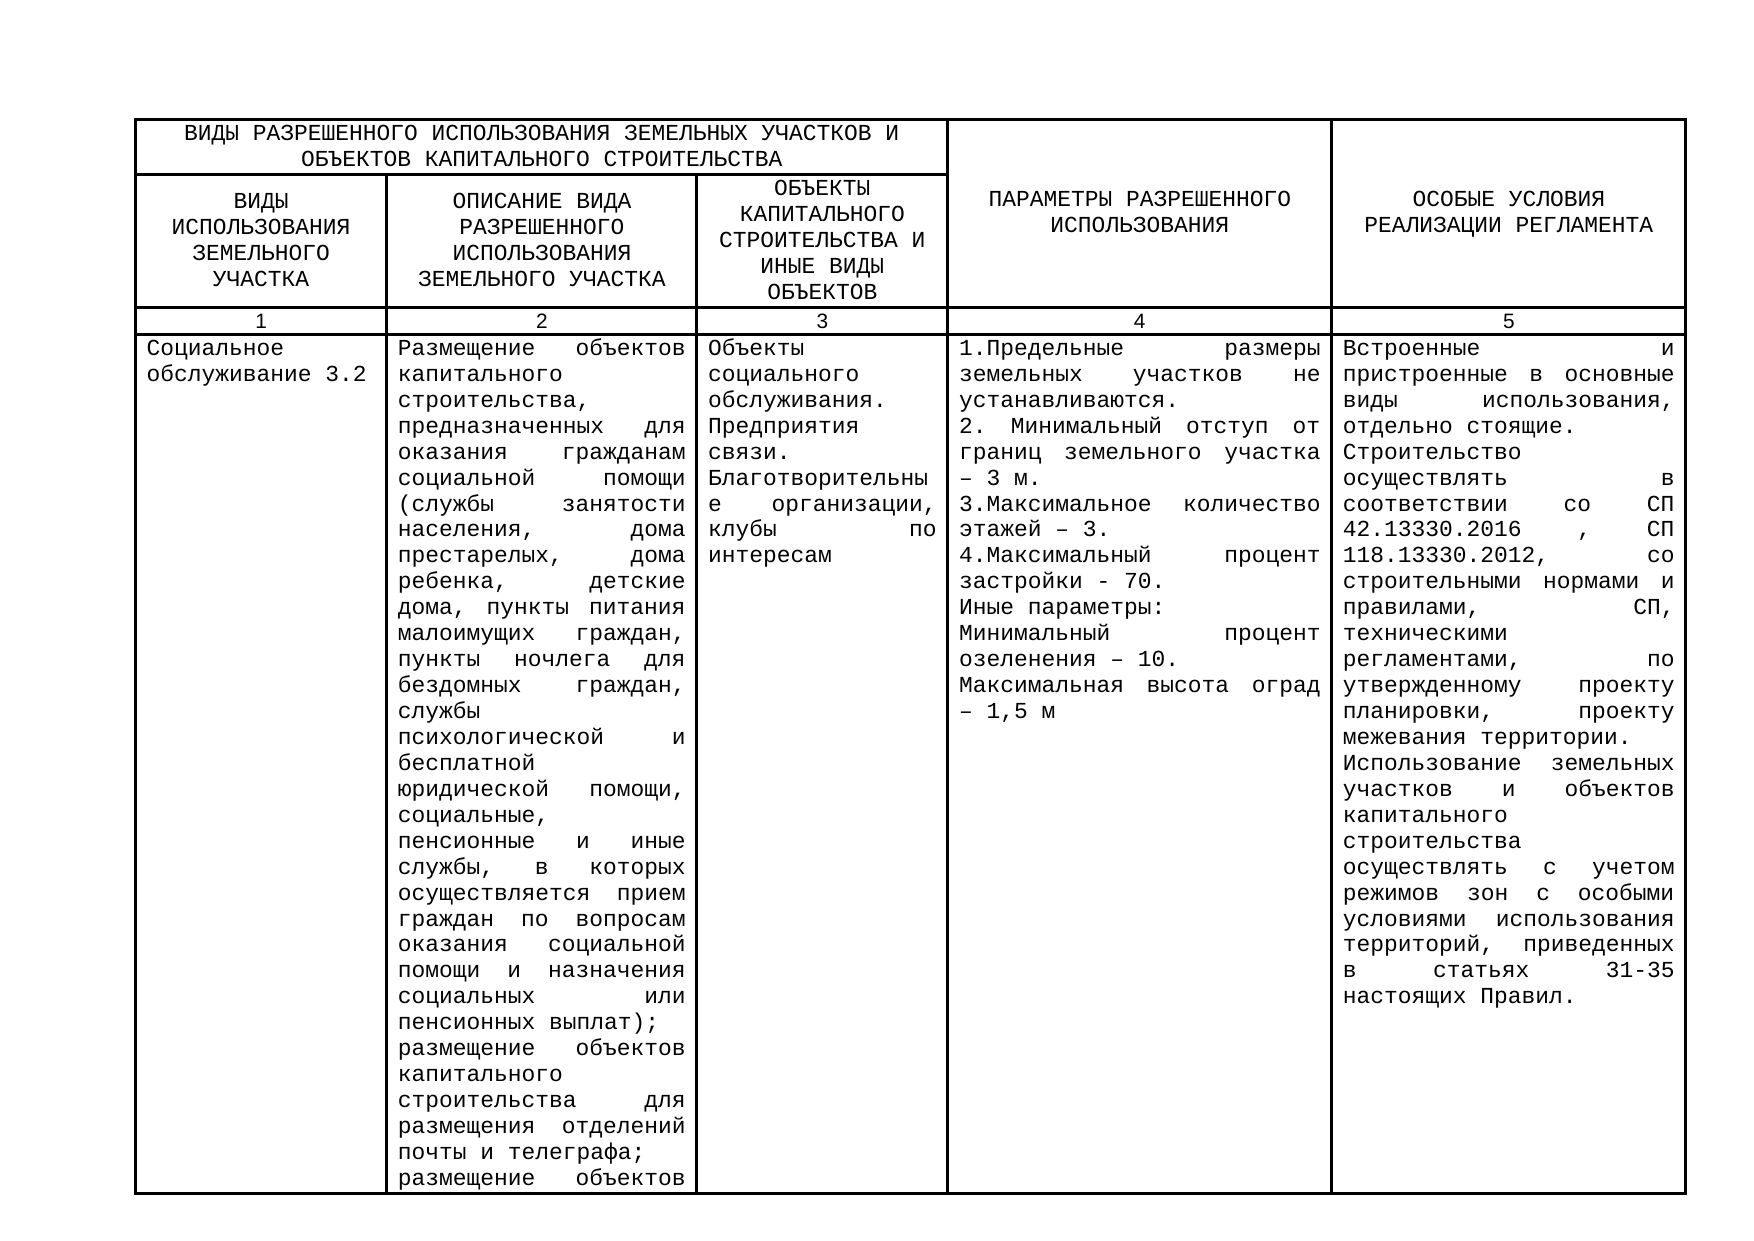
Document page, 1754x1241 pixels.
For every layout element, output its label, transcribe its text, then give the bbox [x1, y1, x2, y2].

table_cell 3 [698, 309, 946, 333]
table_cell 5 [1333, 309, 1684, 333]
table_cell 4 [949, 309, 1330, 333]
table_header ВИДЫ РАЗРЕШЕННОГО ИСПОЛЬЗОВАНИЯ ЗЕМЕЛЬНЫХ УЧАСТКОВ И ОБЪЕКТОВ КАПИТАЛЬНОГО СТРОИТЕЛЬСТВА [137, 121, 946, 173]
table_cell Социальное обслуживание 3.2 [137, 336, 385, 1192]
table_cell Объекты социального обслуживания. Предприятия связи. Благотворительные организации, клубы по интересам [698, 336, 946, 1192]
table_header ОСОБЫЕ УСЛОВИЯ РЕАЛИЗАЦИИ РЕГЛАМЕНТА [1333, 121, 1684, 306]
table_cell 1 [137, 309, 385, 333]
table_header ПАРАМЕТРЫ РАЗРЕШЕННОГО ИСПОЛЬЗОВАНИЯ [949, 121, 1330, 306]
table_cell ВИДЫ ИСПОЛЬЗОВАНИЯ ЗЕМЕЛЬНОГО УЧАСТКА [137, 176, 385, 306]
table_cell 2 [388, 309, 695, 333]
table_cell ОБЪЕКТЫ КАПИТАЛЬНОГО СТРОИТЕЛЬСТВА И ИНЫЕ ВИДЫ ОБЪЕКТОВ [698, 176, 946, 306]
table_cell ОПИСАНИЕ ВИДА РАЗРЕШЕННОГО ИСПОЛЬЗОВАНИЯ ЗЕМЕЛЬНОГО УЧАСТКА [388, 176, 695, 306]
